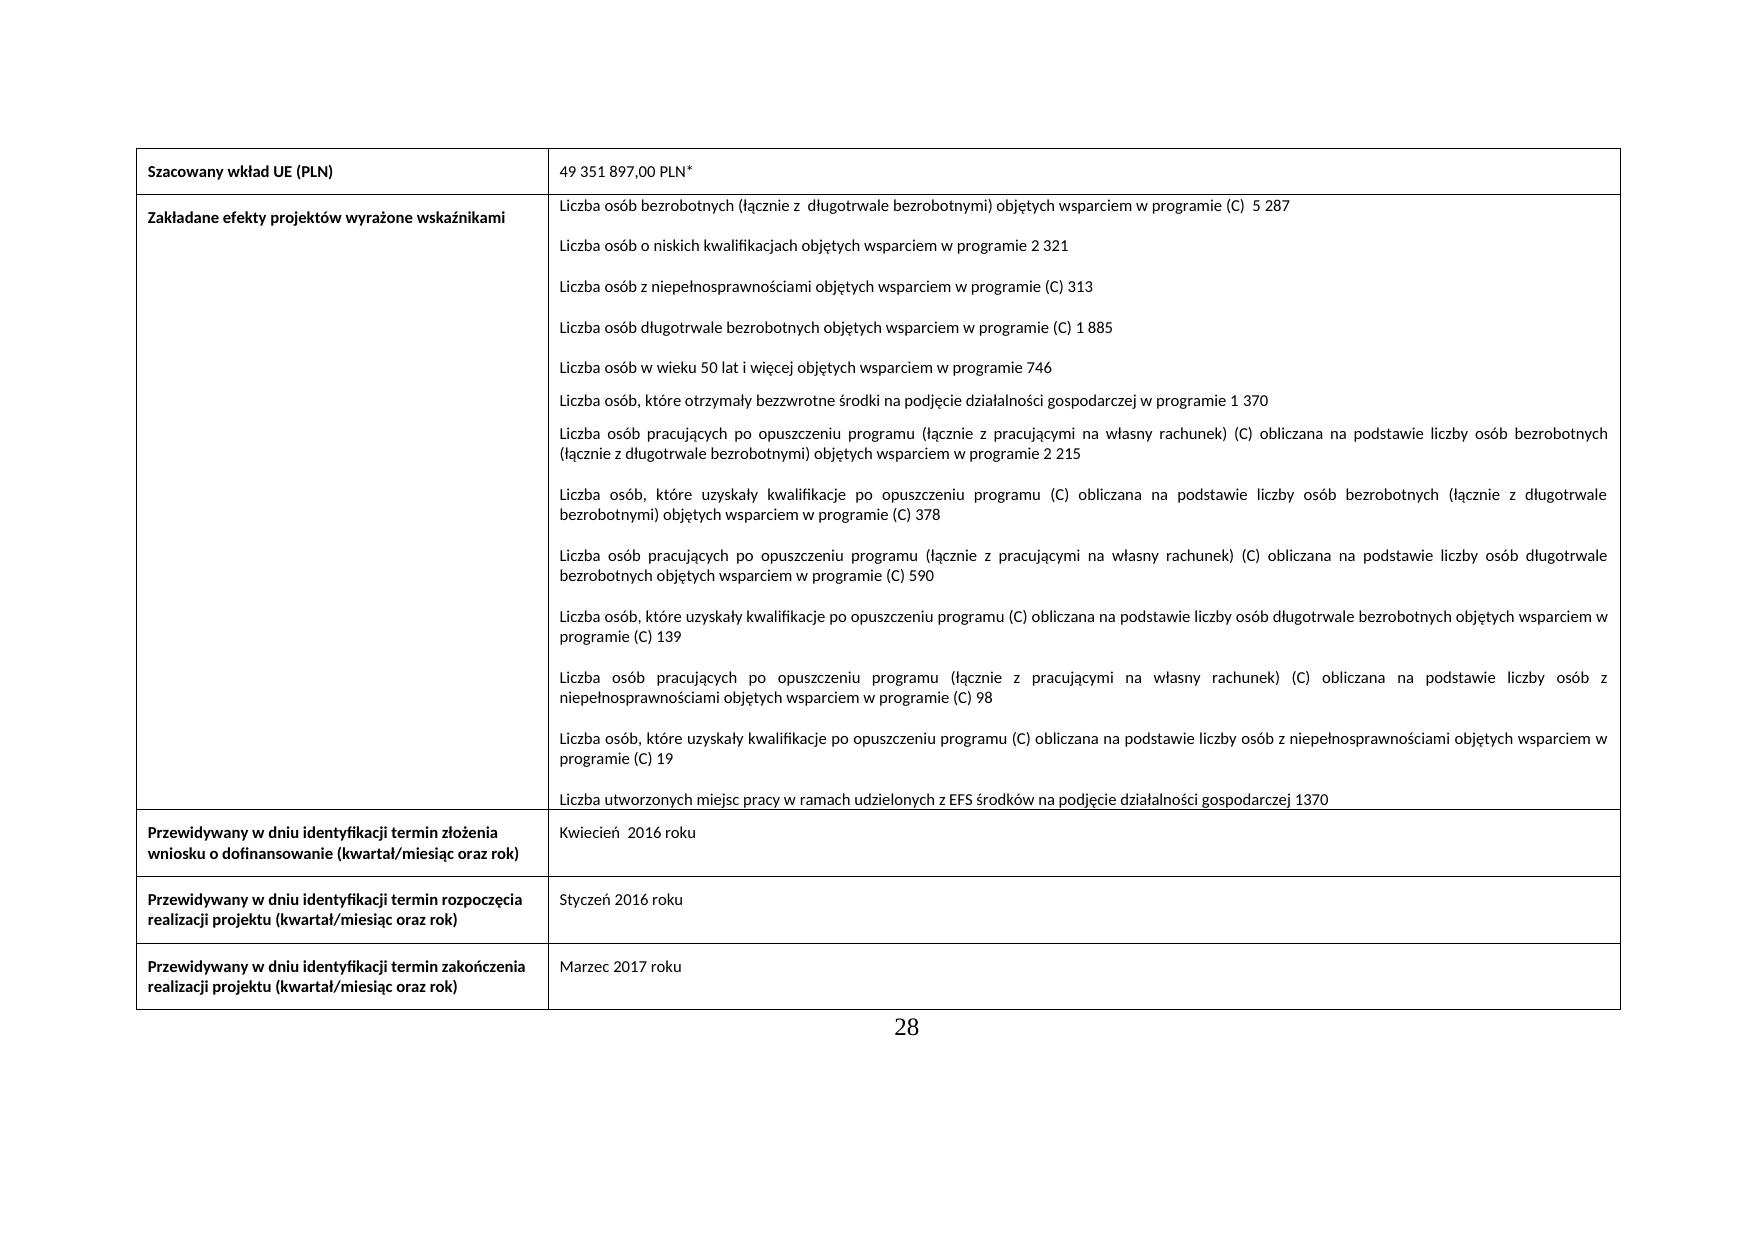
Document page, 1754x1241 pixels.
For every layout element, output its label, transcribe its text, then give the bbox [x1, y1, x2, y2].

table_cell Przewidywany w dniu identyfikacji termin rozpoczęcia realizacji projektu (kwartał/miesiąc oraz rok) [137, 877, 548, 942]
table_cell Zakładane efekty projektów wyrażone wskaźnikami [137, 195, 548, 809]
table_cell 49 351 897,00 PLN* [549, 149, 1620, 194]
table_cell Przewidywany w dniu identyfikacji termin zakończenia realizacji projektu (kwartał/miesiąc oraz rok) [137, 944, 548, 1009]
table_cell Szacowany wkład UE (PLN) [137, 149, 548, 194]
table_cell Marzec 2017 roku [549, 944, 1620, 1009]
table_cell Kwiecień 2016 roku [549, 810, 1620, 876]
table_cell Liczba osób bezrobotnych (łącznie z długotrwale bezrobotnymi) objętych wsparciem w programie (C) 5 287 Liczba osób o niskich kwalifikacjach objętych wsparciem w programie 2 321 Liczba osób z niepełnosprawnościami objętych wsparciem w programie (C) 313 Liczba osób długotrwale bezrobotnych objętych wsparciem w programie (C) 1 885 Liczba osób w wieku 50 lat i więcej objętych wsparciem w programie 746 Liczba osób, które otrzymały bezzwrotne środki na podjęcie działalności gospodarczej w programie 1 370 Liczba osób pracujących po opuszczeniu programu (łącznie z pracującymi na własny rachunek) (C) obliczana na podstawie liczby osób bezrobotnych (łącznie z długotrwale bezrobotnymi) objętych wsparciem w programie 2 215 Liczba osób, które uzyskały kwalifikacje po opuszczeniu programu (C) obliczana na podstawie liczby osób bezrobotnych (łącznie z długotrwale bezrobotnymi) objętych wsparciem w programie (C) 378 Liczba osób pracujących po opuszczeniu programu (łącznie z pracującymi na własny rachunek) (C) obliczana na podstawie liczby osób długotrwale bezrobotnych objętych wsparciem w programie (C) 590 Liczba osób, które uzyskały kwalifikacje po opuszczeniu programu (C) obliczana na podstawie liczby osób długotrwale bezrobotnych objętych wsparciem w programie (C) 139 Liczba osób pracujących po opuszczeniu programu (łącznie z pracującymi na własny rachunek) (C) obliczana na podstawie liczby osób z niepełnosprawnościami objętych wsparciem w programie (C) 98 Liczba osób, które uzyskały kwalifikacje po opuszczeniu programu (C) obliczana na podstawie liczby osób z niepełnosprawnościami objętych wsparciem w programie (C) 19 Liczba utworzonych miejsc pracy w ramach udzielonych z EFS środków na podjęcie działalności gospodarczej 1370 [549, 195, 1620, 809]
table_cell Styczeń 2016 roku [549, 877, 1620, 942]
table_cell Przewidywany w dniu identyfikacji termin złożenia wniosku o dofinansowanie (kwartał/miesiąc oraz rok) [137, 810, 548, 876]
